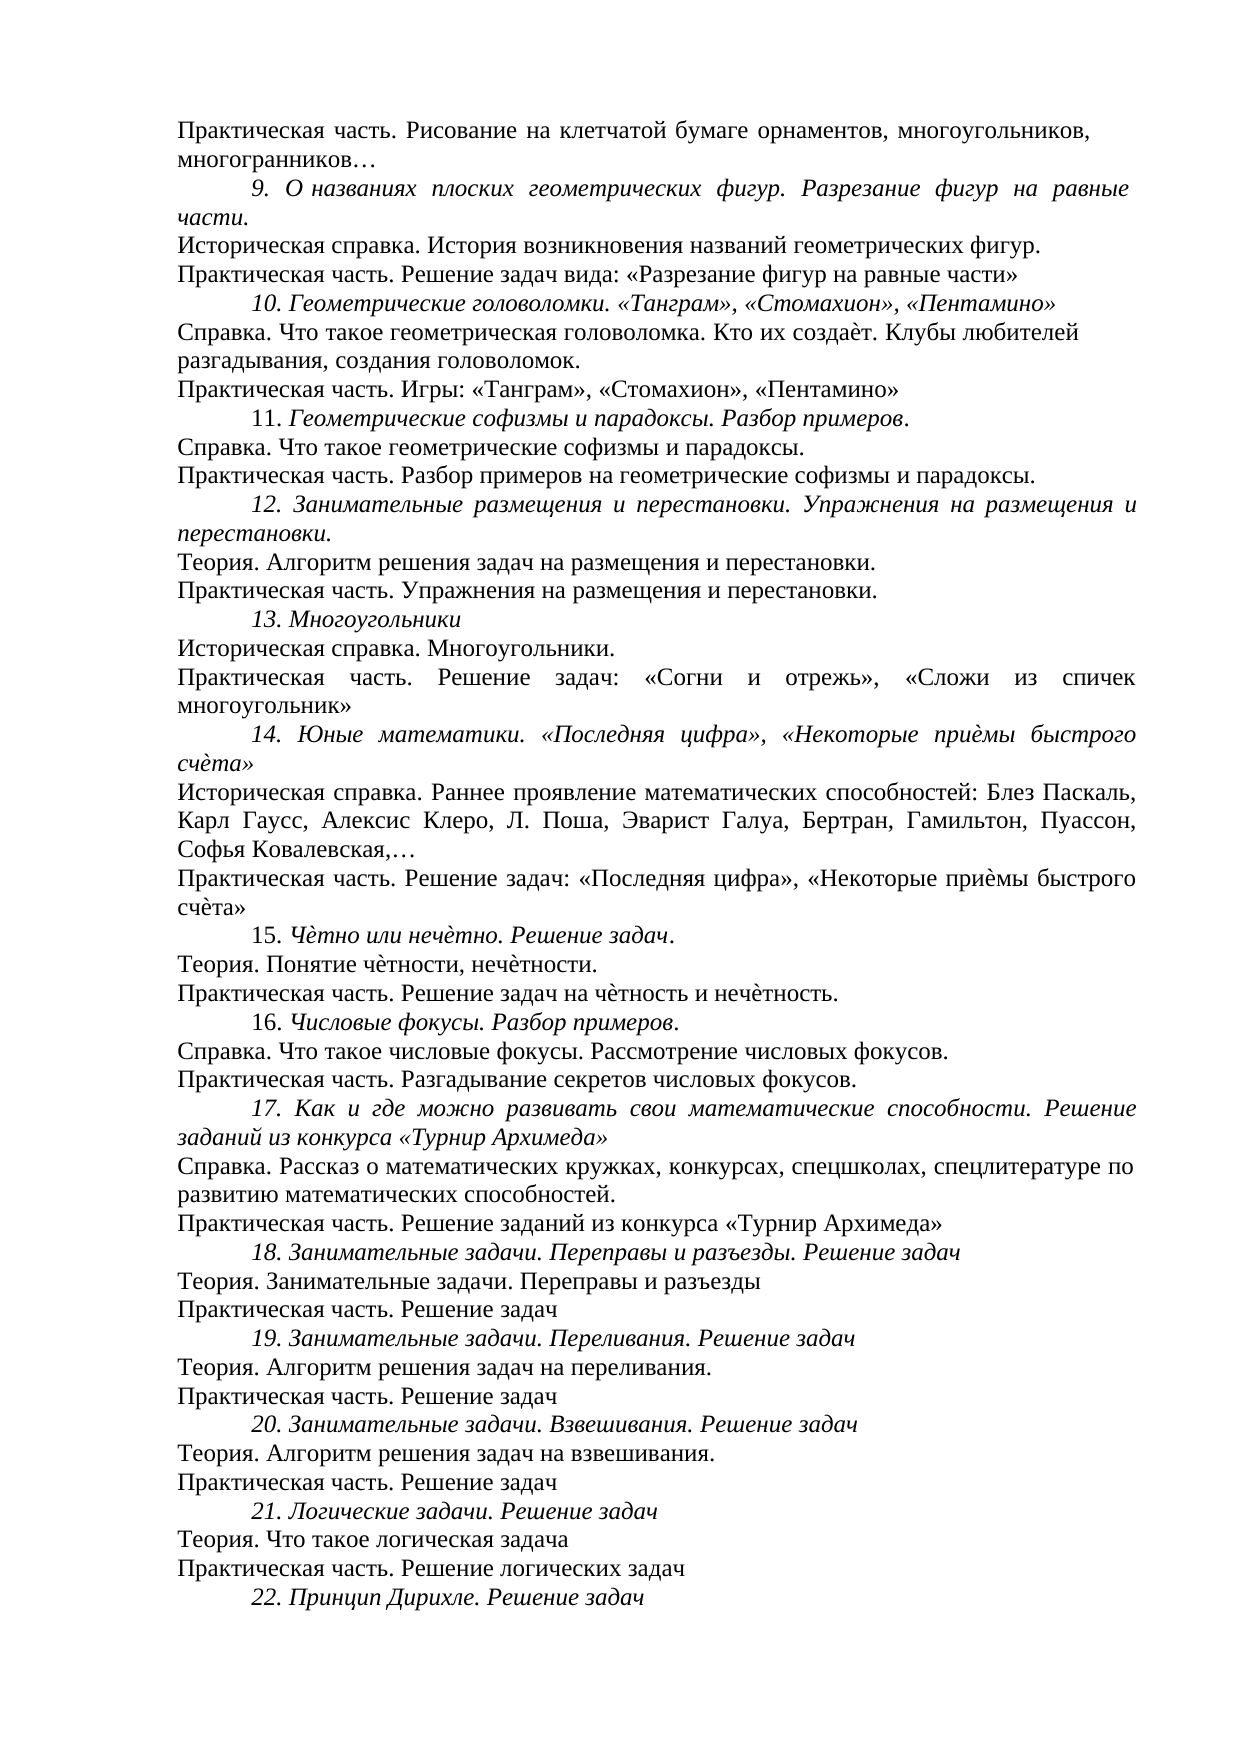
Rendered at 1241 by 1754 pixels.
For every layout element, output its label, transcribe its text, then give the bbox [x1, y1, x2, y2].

text Теория. Что такое логическая задача [177, 1524, 1180, 1553]
list Юные математики. «Последняя цифра», «Некоторые приѐмы быстрого счѐта» [177, 719, 1137, 777]
text Практическая часть. Решение задач на чѐтность и нечѐтность. [177, 978, 1180, 1007]
list Многоугольники [251, 604, 1180, 633]
text Справка. Что такое числовые фокусы. Рассмотрение числовых фокусов. Практическая часть. Разгадывание секретов числовых фокусов. [177, 1036, 1081, 1093]
text Теория. Алгоритм решения задач на взвешивания. Практическая часть. Решение задач [177, 1438, 717, 1496]
list Занимательные размещения и перестановки. Упражнения на размещения и перестановки. [177, 489, 1137, 547]
text Теория. Алгоритм решения задач на переливания. Практическая часть. Решение задач [177, 1352, 714, 1409]
text части. [177, 202, 1180, 230]
text Справка. Рассказ о математических кружках, конкурсах, спецшколах, спецлитературе по развитию математических способностей. [177, 1151, 1180, 1208]
list Как и где можно развивать свои математические способности. Решение заданий из конкурса «Турнир Архимеда» [177, 1093, 1136, 1151]
list Логические задачи. Решение задач [251, 1496, 1180, 1524]
text Историческая справка. История возникновения названий геометрических фигур. Практическая часть. Решение задач вида: «Разрезание фигур на равные части» [177, 230, 1180, 288]
text Историческая справка. Многоугольники. [177, 633, 1180, 662]
text Практическая часть. Решение задач: «Последняя цифра», «Некоторые приѐмы быстрого счѐта» [177, 863, 1137, 921]
list Чѐтно или нечѐтно. Решение задач. Теория. Понятие чѐтности, нечѐтности. [177, 921, 675, 978]
list Занимательные задачи. Переправы и разъезды. Решение задач [251, 1237, 1180, 1266]
list Геометрические софизмы и парадоксы. Разбор примеров. Справка. Что такое геометрические софизмы и парадоксы. [177, 403, 909, 461]
text Теория. Занимательные задачи. Переправы и разъезды Практическая часть. Решение задач [177, 1266, 763, 1323]
text Практическая часть. Решение логических задач [177, 1553, 1180, 1582]
text Практическая часть. Рисование на клетчатой бумаге орнаментов, многоугольников, многогранников… [177, 115, 1132, 173]
text Теория. Алгоритм решения задач на размещения и перестановки. Практическая часть. Упражнения на размещения и перестановки. [177, 547, 1021, 604]
list Занимательные задачи. Взвешивания. Решение задач [251, 1409, 1180, 1438]
text Практическая часть. Разбор примеров на геометрические софизмы и парадоксы. [177, 461, 1180, 489]
text Практическая часть. Игры: «Танграм», «Стомахион», «Пентамино» [177, 374, 1180, 403]
text Практическая часть. Решение задач: «Согни и отрежь», «Сложи из спичек многоугольник» [177, 662, 1136, 719]
list Принцип Дирихле. Решение задач [251, 1582, 1180, 1611]
text Историческая справка. Раннее проявление математических способностей: Блез Паскаль, Карл Гаусс, Алексис Клеро, Л. Поша, Эварист Галуа, Бертран, Гамильтон, Пуассон, Софья Ковалевская,… [177, 777, 1137, 863]
list Геометрические головоломки. «Танграм», «Стомахион», «Пентамино» [251, 288, 1180, 317]
list Занимательные задачи. Переливания. Решение задач [251, 1323, 1180, 1352]
list О названиях плоских геометрических фигур. Разрезание фигур на равные [251, 173, 1180, 202]
text Практическая часть. Решение заданий из конкурса «Турнир Архимеда» [177, 1208, 1180, 1237]
list Числовые фокусы. Разбор примеров. [251, 1007, 1180, 1036]
text Справка. Что такое геометрическая головоломка. Кто их создаѐт. Клубы любителей разгадывания, создания головоломок. [177, 317, 1180, 374]
